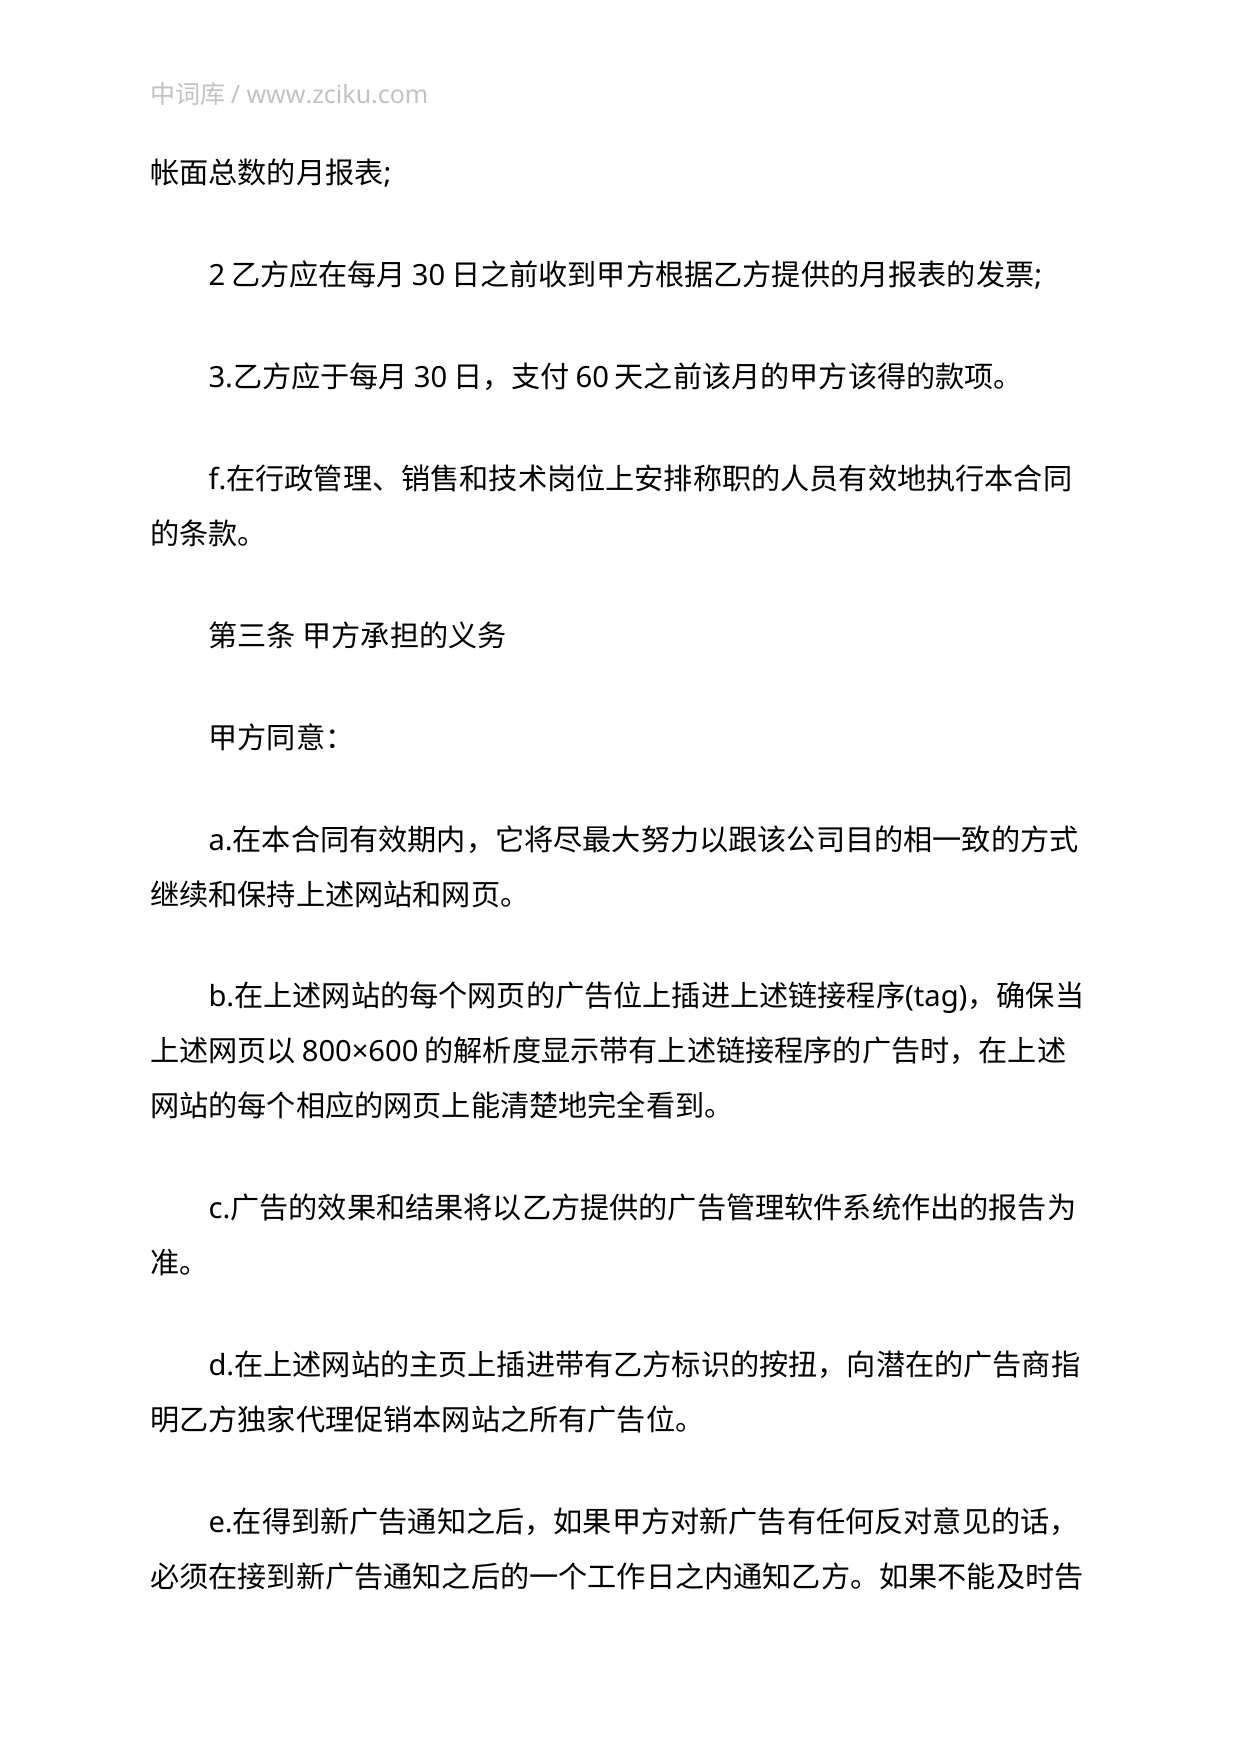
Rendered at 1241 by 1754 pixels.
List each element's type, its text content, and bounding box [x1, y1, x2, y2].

text 2乙方应在每月30日之前收到甲方根据乙方提供的月报表的发票; [150, 252, 1090, 294]
text a.在本合同有效期内，它将尽最大努力以跟该公司目的相一致的方式继续和保持上述网站和网页。 [150, 816, 1090, 913]
text 第三条 甲方承担的义务 [150, 613, 1090, 655]
text 3.乙方应于每月30日，支付60天之前该月的甲方该得的款项。 [150, 354, 1090, 396]
text d.在上述网站的主页上插进带有乙方标识的按扭，向潜在的广告商指明乙方独家代理促销本网站之所有广告位。 [150, 1342, 1090, 1439]
text 甲方同意： [150, 714, 1090, 757]
text b.在上述网站的每个网页的广告位上插进上述链接程序(tag)，确保当上述网页以800×600的解析度显示带有上述链接程序的广告时，在上述网站的每个相应的网页上能清楚地完全看到。 [150, 973, 1090, 1125]
text c.广告的效果和结果将以乙方提供的广告管理软件系统作出的报告为准。 [150, 1185, 1090, 1282]
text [150, 1498, 1090, 1596]
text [150, 150, 1090, 192]
text f.在行政管理、销售和技术岗位上安排称职的人员有效地执行本合同的条款。 [150, 456, 1090, 553]
